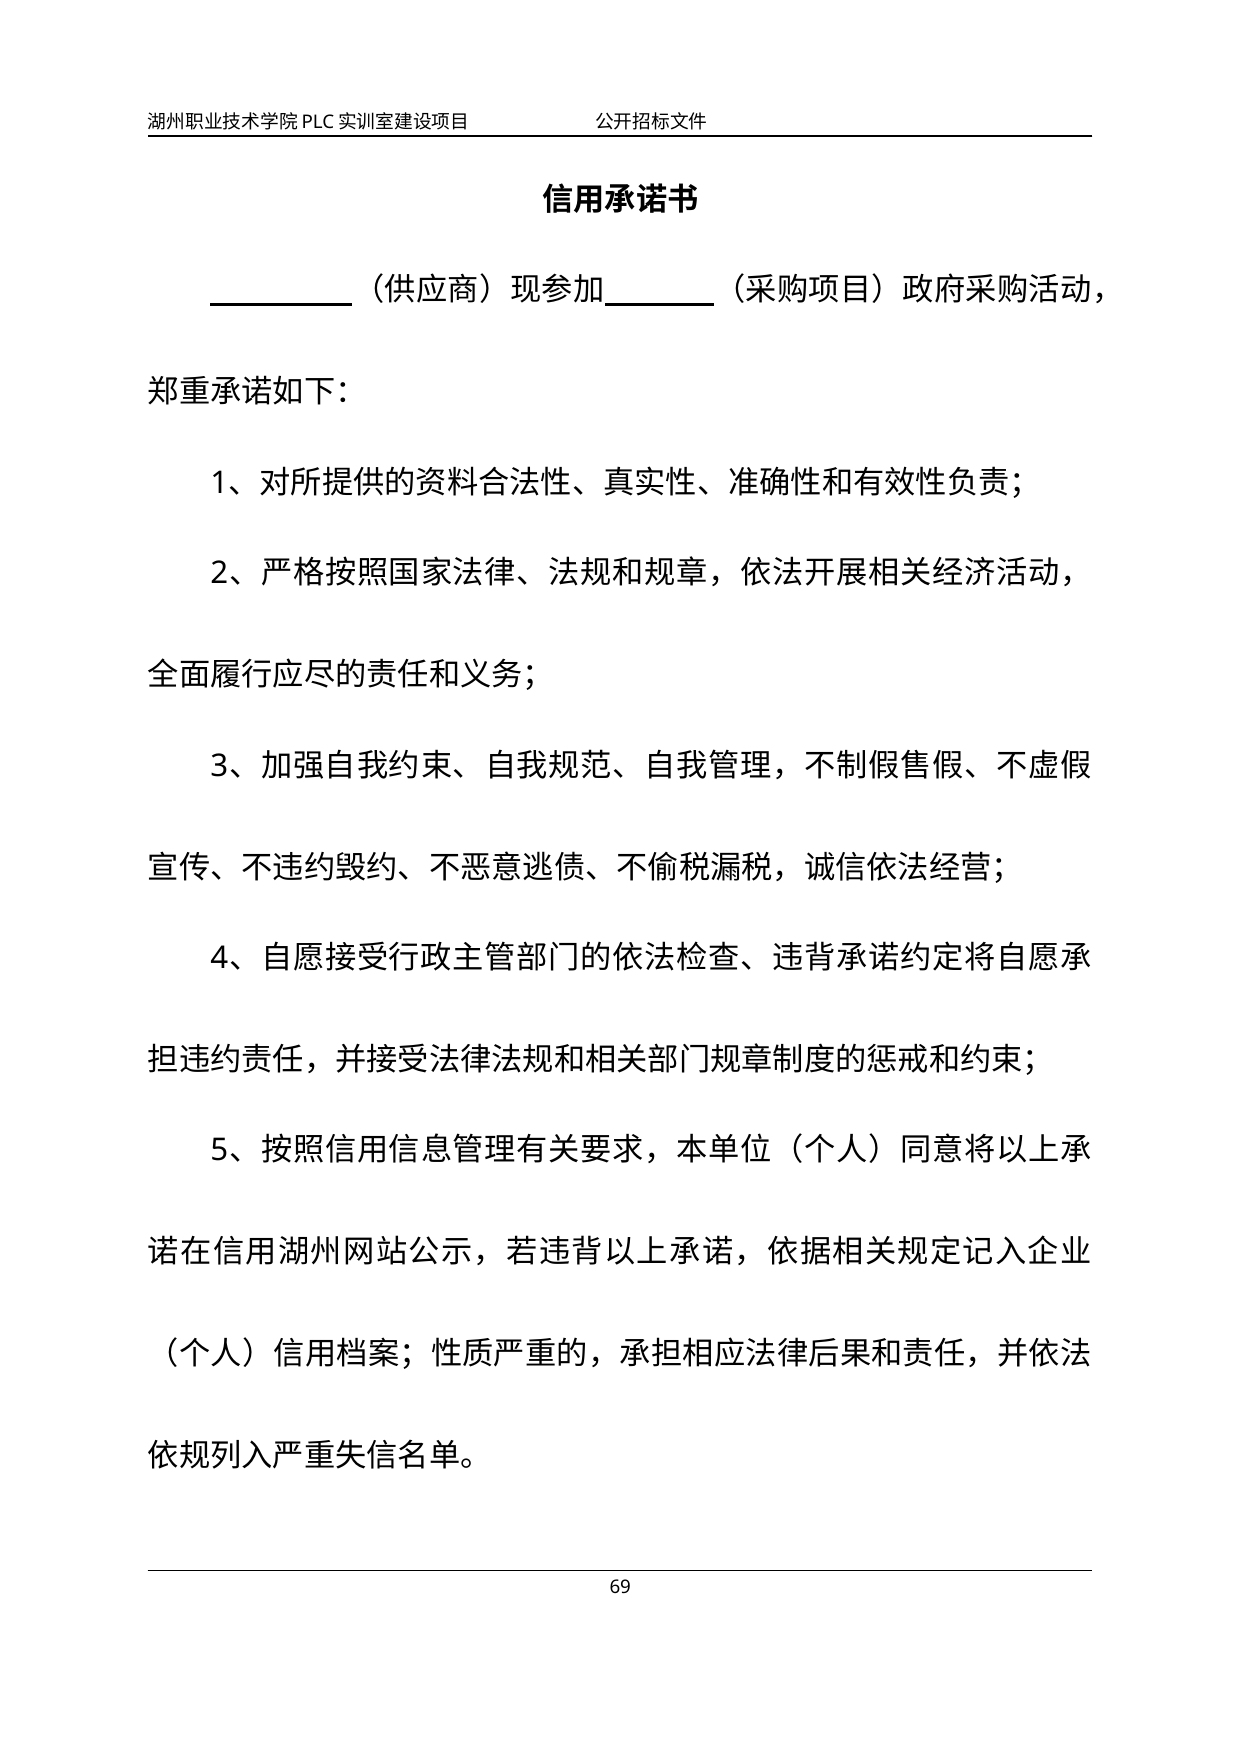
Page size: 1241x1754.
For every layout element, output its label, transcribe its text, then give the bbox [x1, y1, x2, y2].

text 4、自愿接受行政主管部门的依法检查、违背承诺约定将自愿承担违约责任，并接受法律法规和相关部门规章制度的惩戒和约束； [148, 921, 1092, 1091]
text （供应商）现参加 （采购项目）政府采购活动，郑重承诺如下： [148, 253, 1092, 423]
text 5、按照信用信息管理有关要求，本单位（个人）同意将以上承诺在信用湖州网站公示，若违背以上承诺，依据相关规定记入企业（个人）信用档案；性质严重的，承担相应法律后果和责任，并依法依规列入严重失信名单。 [148, 1113, 1092, 1487]
text 3、加强自我约束、自我规范、自我管理，不制假售假、不虚假宣传、不违约毁约、不恶意逃债、不偷税漏税，诚信依法经营； [148, 728, 1092, 898]
text 2、严格按照国家法律、法规和规章，依法开展相关经济活动，全面履行应尽的责任和义务； [148, 536, 1092, 706]
text 信用承诺书 [148, 163, 1092, 231]
text 1、对所提供的资料合法性、真实性、准确性和有效性负责； [148, 446, 1092, 513]
